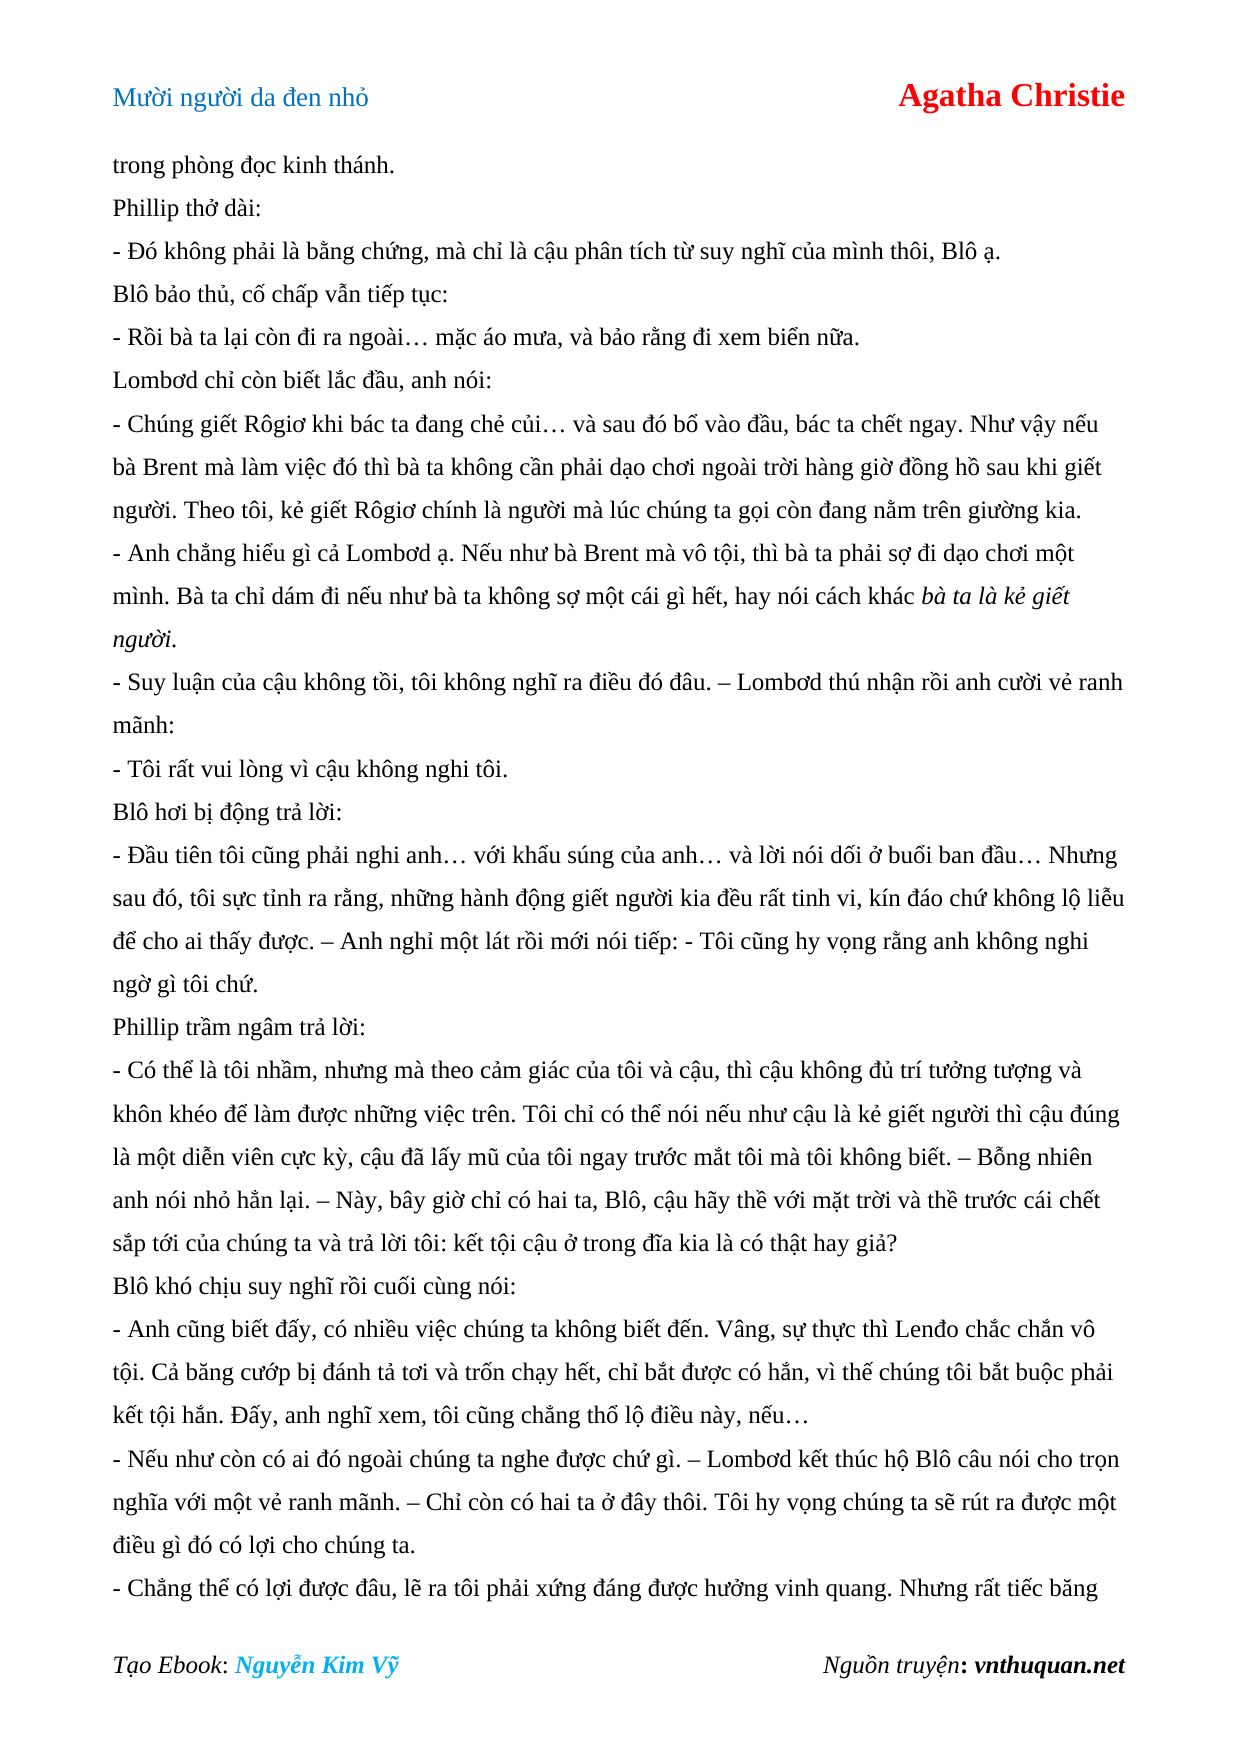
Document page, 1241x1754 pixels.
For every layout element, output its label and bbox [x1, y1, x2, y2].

text [112, 150, 1128, 1602]
